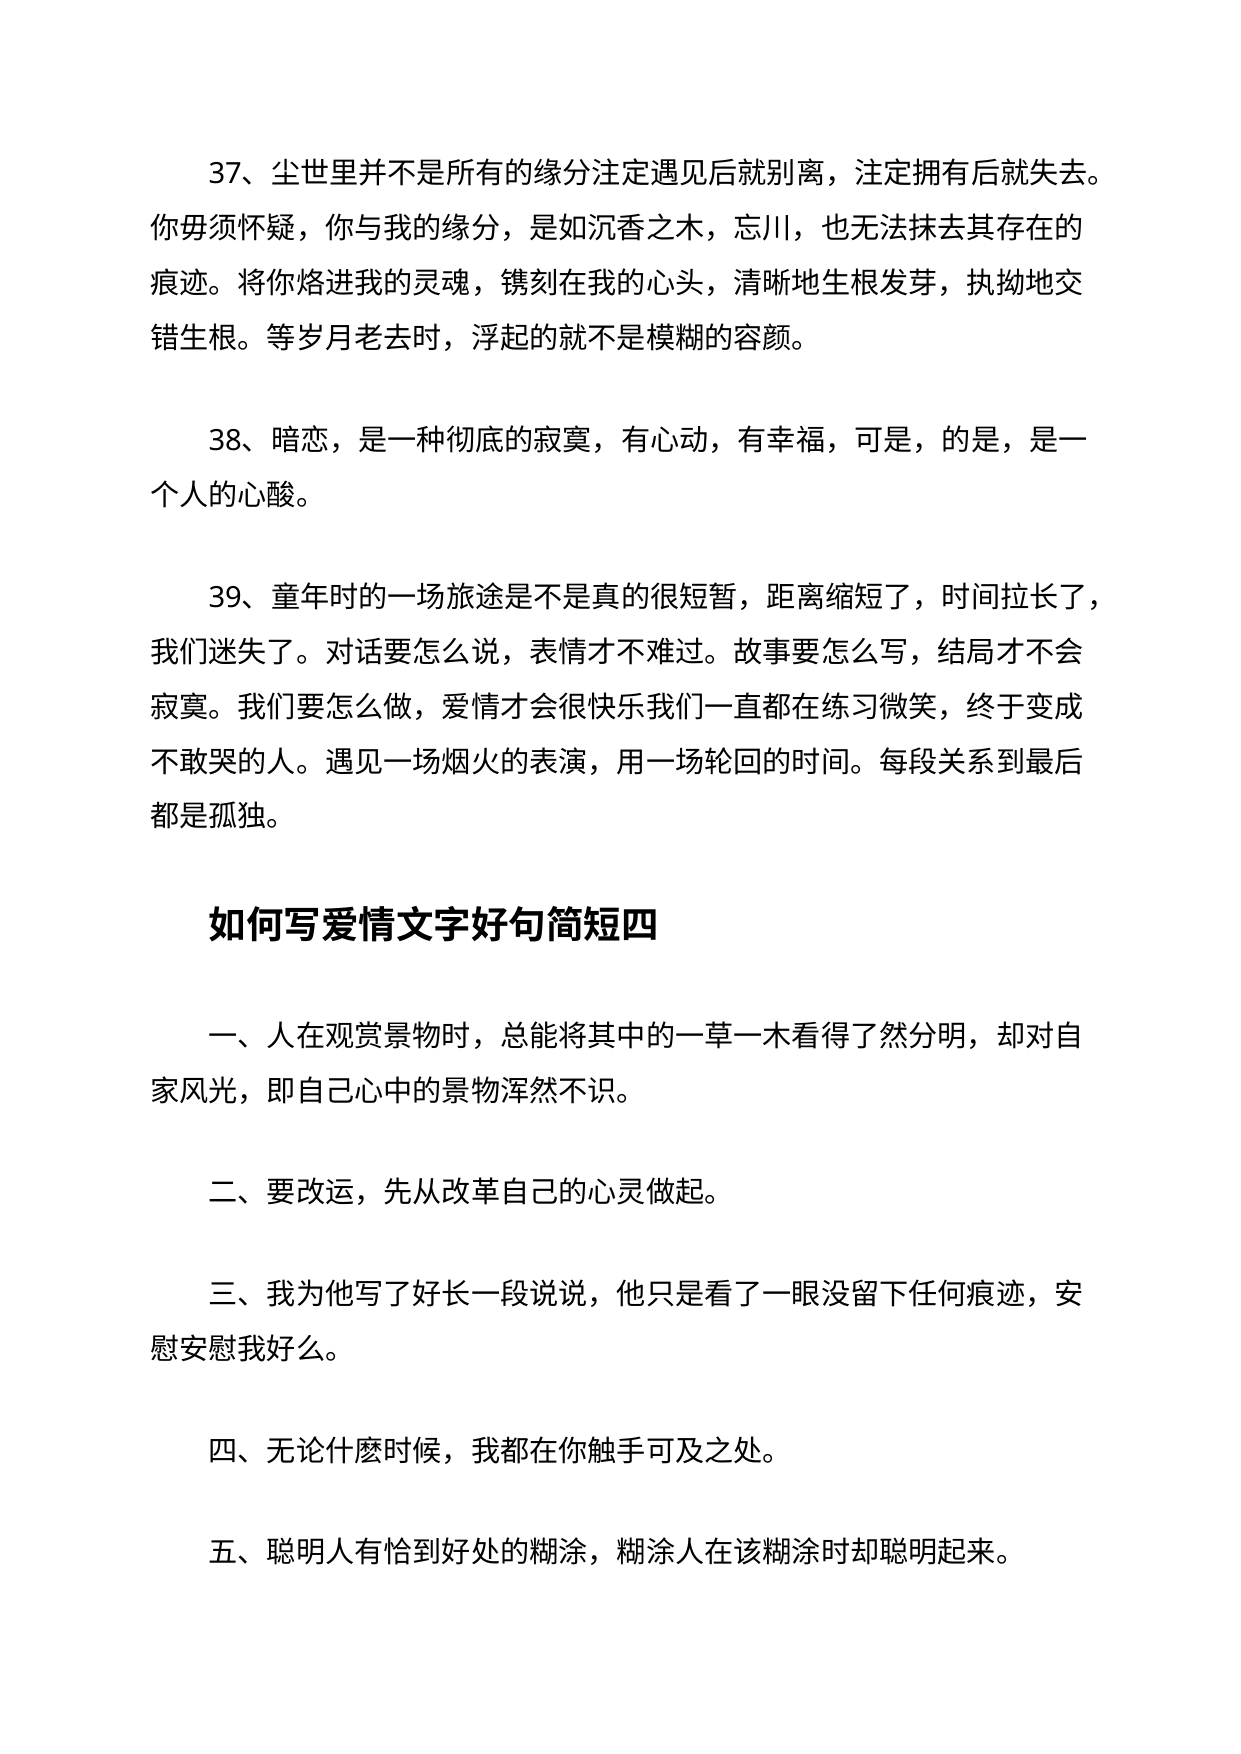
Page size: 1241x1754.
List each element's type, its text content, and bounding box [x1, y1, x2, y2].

text 一、人在观赏景物时，总能将其中的一草一木看得了然分明，却对自家风光，即自己心中的景物浑然不识。 [150, 1012, 1090, 1109]
text 四、无论什麽时候，我都在你触手可及之处。 [150, 1427, 1090, 1469]
text 如何写爱情文字好句简短四 [150, 895, 1090, 949]
text 三、我为他写了好长一段说说，他只是看了一眼没留下任何痕迹，安慰安慰我好么。 [150, 1271, 1090, 1368]
text 39、童年时的一场旅途是不是真的很短暂，距离缩短了，时间拉长了，我们迷失了。对话要怎么说，表情才不难过。故事要怎么写，结局才不会寂寞。我们要怎么做，爱情才会很快乐我们一直都在练习微笑，终于变成不敢哭的人。遇见一场烟火的表演，用一场轮回的时间。每段关系到最后都是孤独。 [150, 573, 1090, 835]
text 37、尘世里并不是所有的缘分注定遇见后就别离，注定拥有后就失去。你毋须怀疑，你与我的缘分，是如沉香之木，忘川，也无法抹去其存在的痕迹。将你烙进我的灵魂，镌刻在我的心头，清晰地生根发芽，执拗地交错生根。等岁月老去时，浮起的就不是模糊的容颜。 [150, 150, 1090, 357]
text 38、暗恋，是一种彻底的寂寞，有心动，有幸福，可是，的是，是一个人的心酸。 [150, 417, 1090, 514]
text 二、要改运，先从改革自己的心灵做起。 [150, 1169, 1090, 1211]
text 五、聪明人有恰到好处的糊涂，糊涂人在该糊涂时却聪明起来。 [150, 1529, 1090, 1571]
